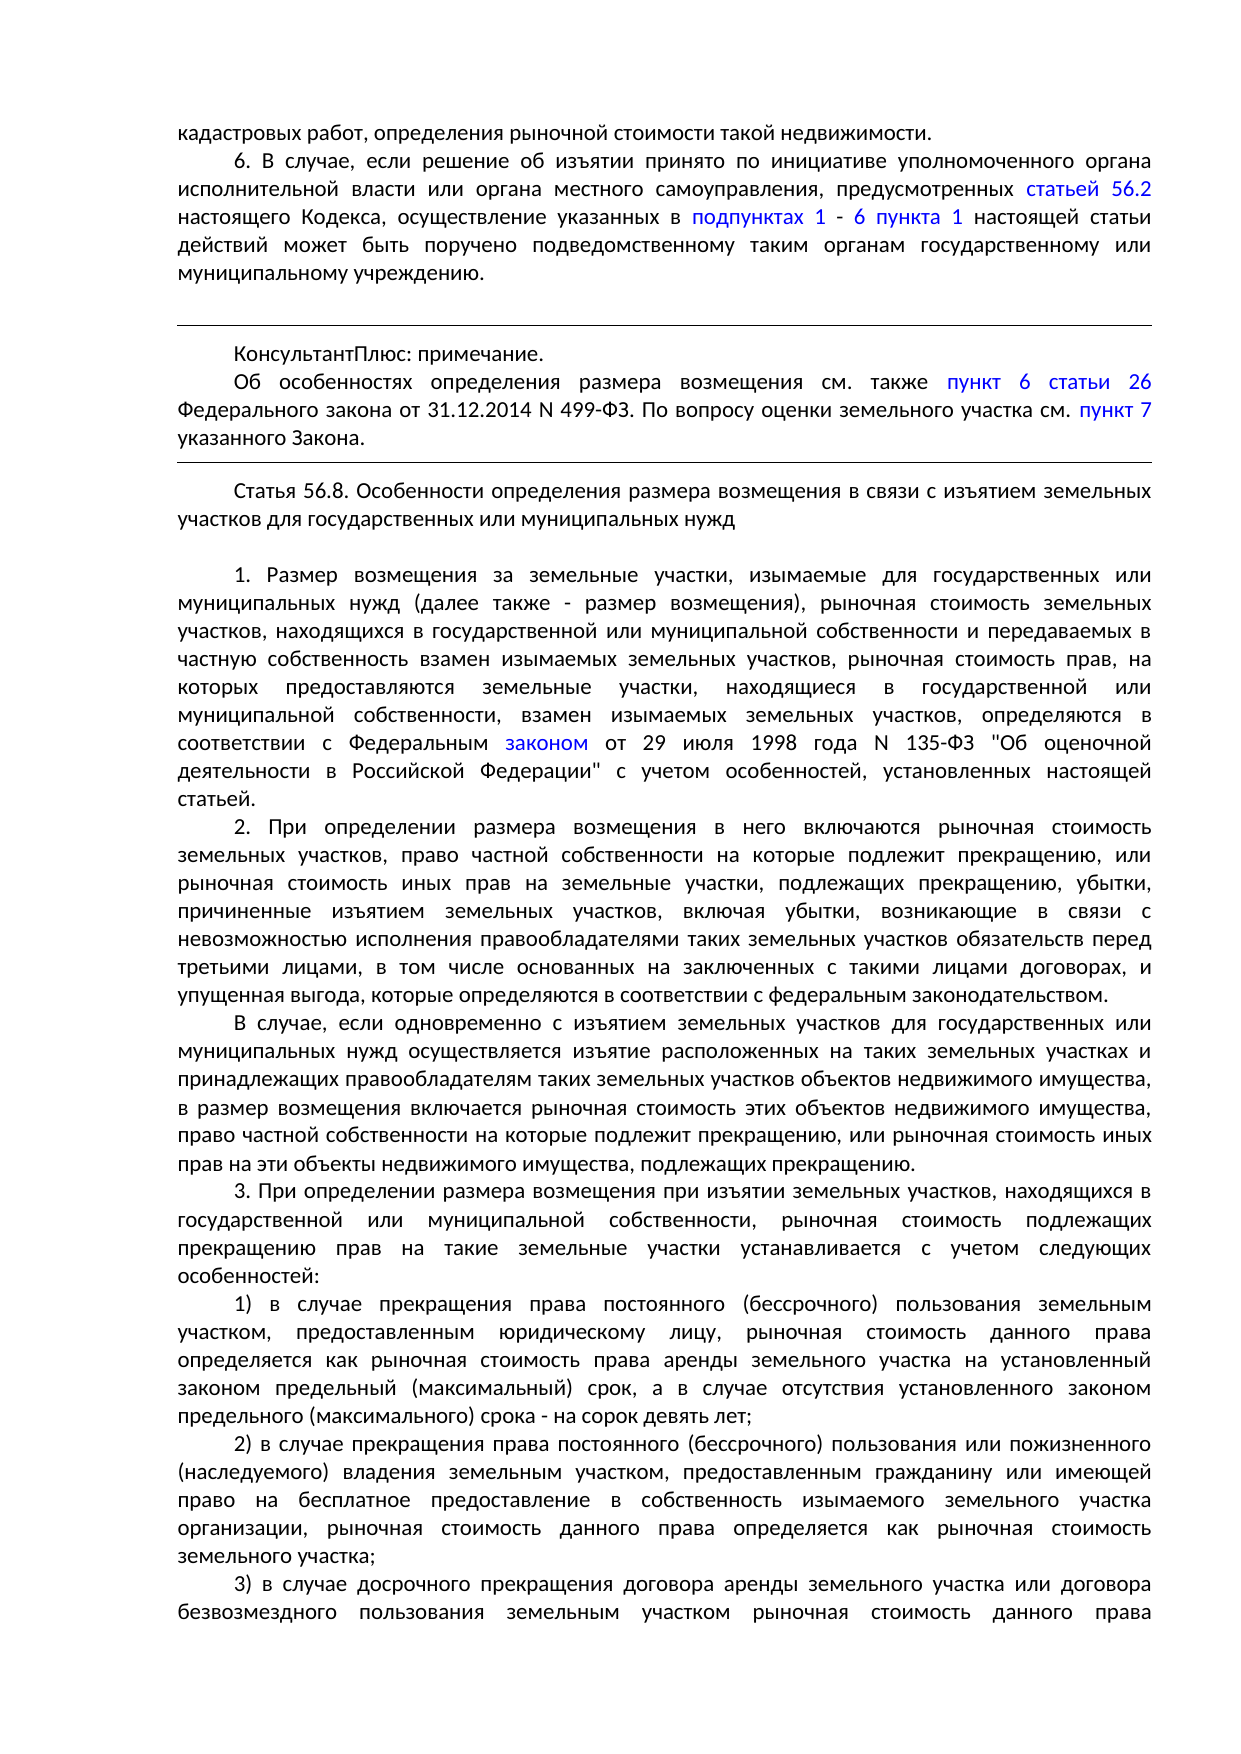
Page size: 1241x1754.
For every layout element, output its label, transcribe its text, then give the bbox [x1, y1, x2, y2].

text 2. При определении размера возмещения в него включаются рыночная стоимость земельных участков, право частной собственности на которые подлежит прекращению, или рыночная стоимость иных прав на земельные участки, подлежащих прекращению, убытки, причиненные изъятием земельных участков, включая убытки, возникающие в связи с невозможностью исполнения правообладателями таких земельных участков обязательств перед третьими лицами, в том числе основанных на заключенных с такими лицами договорах, и упущенная выгода, которые определяются в соответствии с федеральным законодательством. [177, 812, 1152, 1008]
text 1) в случае прекращения права постоянного (бессрочного) пользования земельным участком, предоставленным юридическому лицу, рыночная стоимость данного права определяется как рыночная стоимость права аренды земельного участка на установленный законом предельный (максимальный) срок, а в случае отсутствия установленного законом предельного (максимального) срока - на сорок девять лет; [177, 1289, 1152, 1429]
text 1. Размер возмещения за земельные участки, изымаемые для государственных или муниципальных нужд (далее также - размер возмещения), рыночная стоимость земельных участков, находящихся в государственной или муниципальной собственности и передаваемых в частную собственность взамен изымаемых земельных участков, рыночная стоимость прав, на которых предоставляются земельные участки, находящиеся в государственной или муниципальной собственности, взамен изымаемых земельных участков, определяются в соответствии с Федеральным законом от 29 июля 1998 года N 135-ФЗ "Об оценочной деятельности в Российской Федерации" с учетом особенностей, установленных настоящей статьей. [177, 560, 1152, 812]
text 3. При определении размера возмещения при изъятии земельных участков, находящихся в государственной или муниципальной собственности, рыночная стоимость подлежащих прекращению прав на такие земельные участки устанавливается с учетом следующих особенностей: [177, 1177, 1152, 1289]
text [177, 1569, 1152, 1625]
text В случае, если одновременно с изъятием земельных участков для государственных или муниципальных нужд осуществляется изъятие расположенных на таких земельных участках и принадлежащих правообладателям таких земельных участков объектов недвижимого имущества, в размер возмещения включается рыночная стоимость этих объектов недвижимого имущества, право частной собственности на которые подлежит прекращению, или рыночная стоимость иных прав на эти объекты недвижимого имущества, подлежащих прекращению. [177, 1008, 1152, 1177]
text 6. В случае, если решение об изъятии принято по инициативе уполномоченного органа исполнительной власти или органа местного самоуправления, предусмотренных статьей 56.2 настоящего Кодекса, осуществление указанных в подпунктах 1 - 6 пункта 1 настоящей статьи действий может быть поручено подведомственному таким органам государственному или муниципальному учреждению. [177, 146, 1152, 286]
text 2) в случае прекращения права постоянного (бессрочного) пользования или пожизненного (наследуемого) владения земельным участком, предоставленным гражданину или имеющей право на бесплатное предоставление в собственность изымаемого земельного участка организации, рыночная стоимость данного права определяется как рыночная стоимость земельного участка; [177, 1429, 1152, 1569]
text Об особенностях определения размера возмещения см. также пункт 6 статьи 26 Федерального закона от 31.12.2014 N 499-ФЗ. По вопросу оценки земельного участка см. пункт 7 указанного Закона. [177, 367, 1152, 451]
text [177, 118, 1152, 146]
text КонсультантПлюс: примечание. [177, 339, 1152, 367]
text Статья 56.8. Особенности определения размера возмещения в связи с изъятием земельных участков для государственных или муниципальных нужд [177, 476, 1152, 532]
